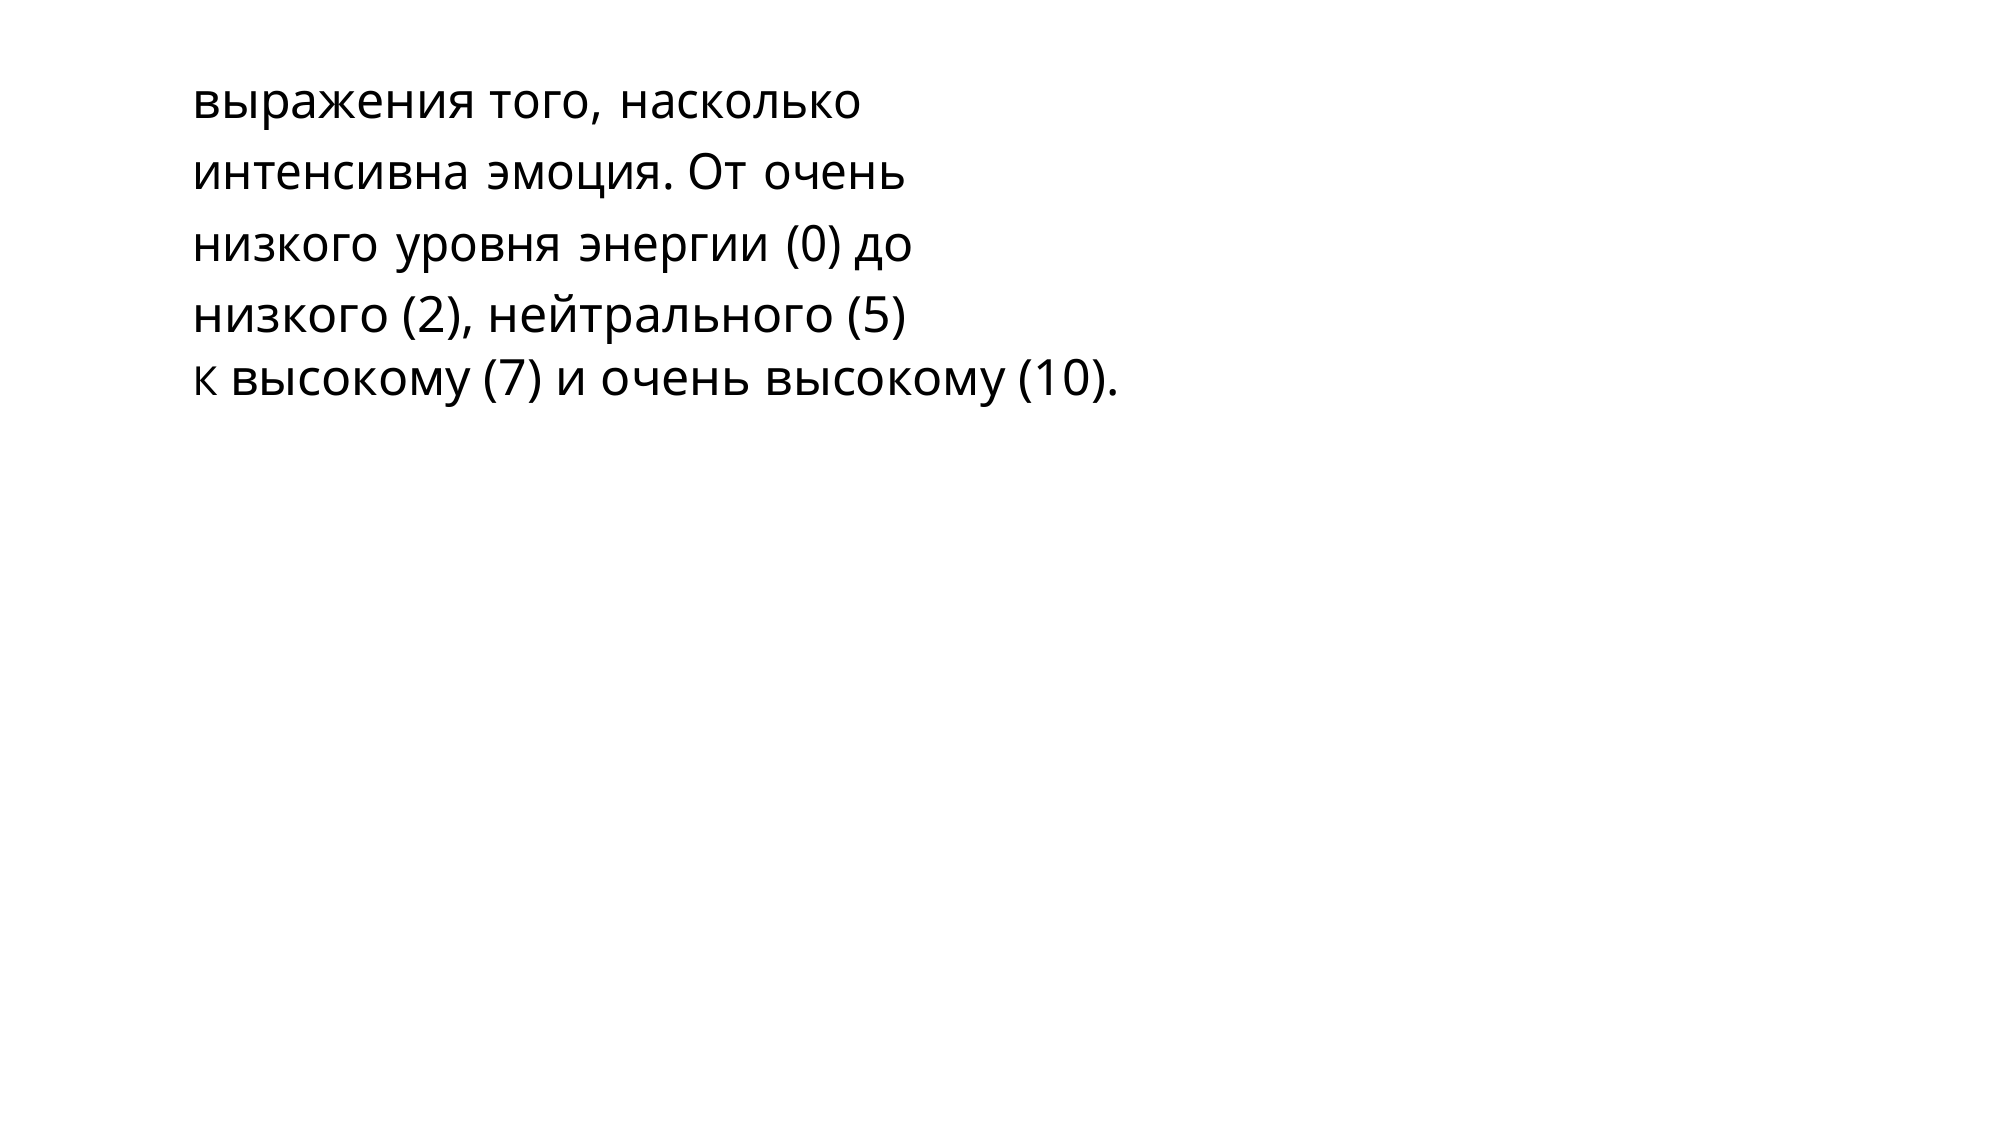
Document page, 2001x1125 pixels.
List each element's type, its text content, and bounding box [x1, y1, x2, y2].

text к высокому (7) и очень высокому (10). [192, 350, 1973, 407]
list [136, 64, 984, 347]
